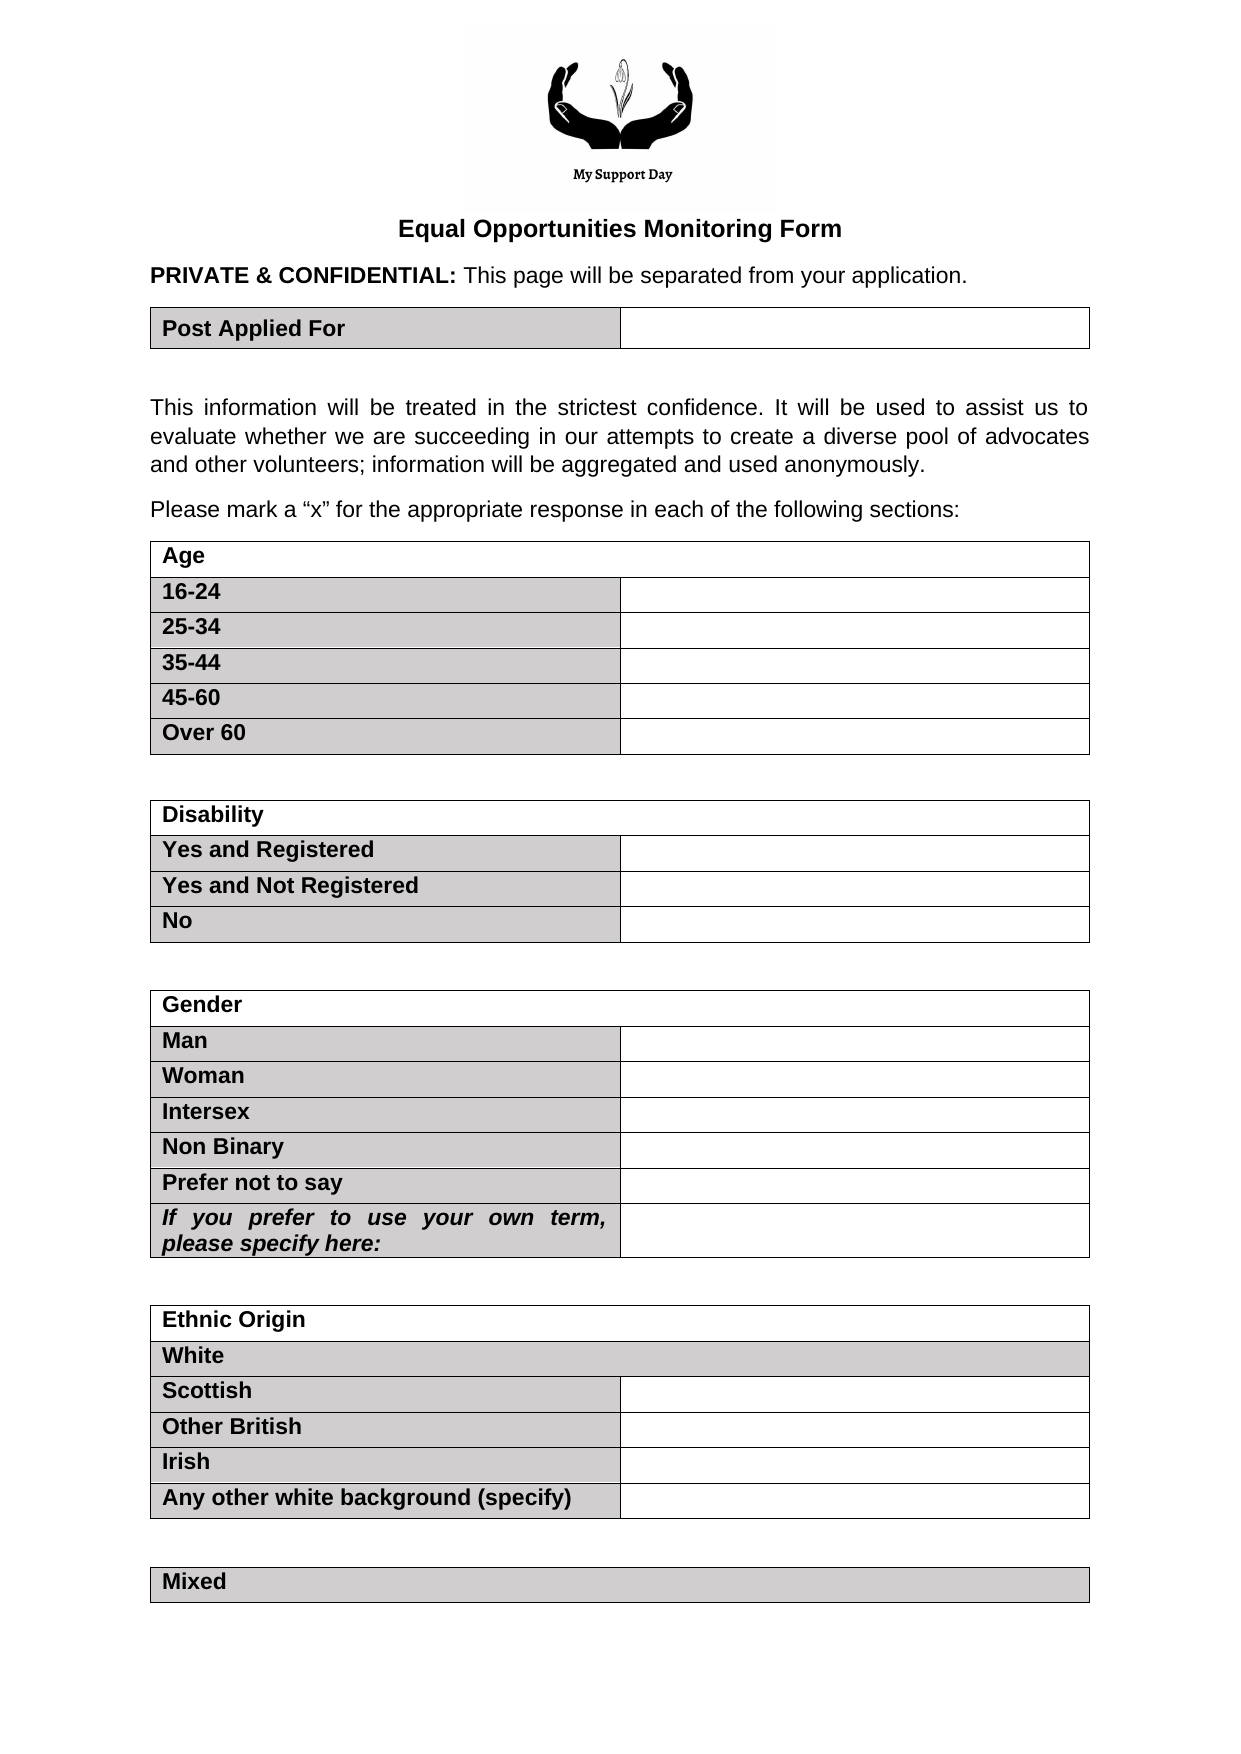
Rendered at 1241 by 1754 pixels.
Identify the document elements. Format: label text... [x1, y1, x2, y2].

table_header Ethnic Origin [151, 1306, 1089, 1341]
table_cell Any other white background (specify) [151, 1484, 620, 1518]
text Equal Opportunities Monitoring Form [150, 214, 1090, 243]
table_cell Yes and Registered [151, 836, 620, 871]
table_cell [621, 684, 1089, 718]
table_cell Non Binary [151, 1133, 620, 1167]
table_cell 16-24 [151, 578, 620, 612]
table_cell [621, 1413, 1089, 1447]
table_cell [621, 578, 1089, 612]
table_cell [621, 1448, 1089, 1482]
table_cell Over 60 [151, 719, 620, 754]
table_cell Scottish [151, 1377, 620, 1412]
table_cell Irish [151, 1448, 620, 1482]
table_cell [621, 1098, 1089, 1132]
table_cell No [151, 907, 620, 942]
table_cell [621, 907, 1089, 942]
table_header Post Applied For [151, 308, 620, 348]
table_cell [621, 1133, 1089, 1167]
table_cell 45-60 [151, 684, 620, 718]
text This information will be treated in the strictest confidence. It will be used to assist us to evaluate whether we are succeeding in our attempts to create a diverse pool of advocates and other volunteers; information will be aggregated and used anonymously. [150, 394, 1090, 477]
table_cell [621, 1062, 1089, 1097]
table_cell Woman [151, 1062, 620, 1097]
picture [463, 27, 777, 212]
table_cell White [151, 1342, 1089, 1376]
table_cell [621, 1169, 1089, 1203]
table_cell Man [151, 1027, 620, 1061]
table_cell [621, 1377, 1089, 1412]
table_cell [621, 719, 1089, 754]
table_header Age [151, 542, 1089, 577]
text Please mark a “x” for the appropriate response in each of the following sections: [150, 496, 1090, 522]
table_cell Other British [151, 1413, 620, 1447]
table_cell 25-34 [151, 613, 620, 647]
table_header Mixed [151, 1568, 1089, 1602]
table_cell If you prefer to use your own term, please specify here: [151, 1204, 620, 1257]
table_cell Intersex [151, 1098, 620, 1132]
table_cell 35-44 [151, 649, 620, 683]
table_header [621, 308, 1089, 348]
table_cell [621, 872, 1089, 906]
table_cell Prefer not to say [151, 1169, 620, 1203]
table_cell [621, 1484, 1089, 1518]
table_cell [621, 1027, 1089, 1061]
table_cell [621, 1204, 1089, 1257]
table_header Gender [151, 991, 1089, 1026]
text PRIVATE & CONFIDENTIAL: This page will be separated from your application. [150, 262, 1090, 288]
table_cell [621, 649, 1089, 683]
table_cell [621, 836, 1089, 871]
table_cell Yes and Not Registered [151, 872, 620, 906]
table_header Disability [151, 801, 1089, 835]
table_cell [621, 613, 1089, 647]
